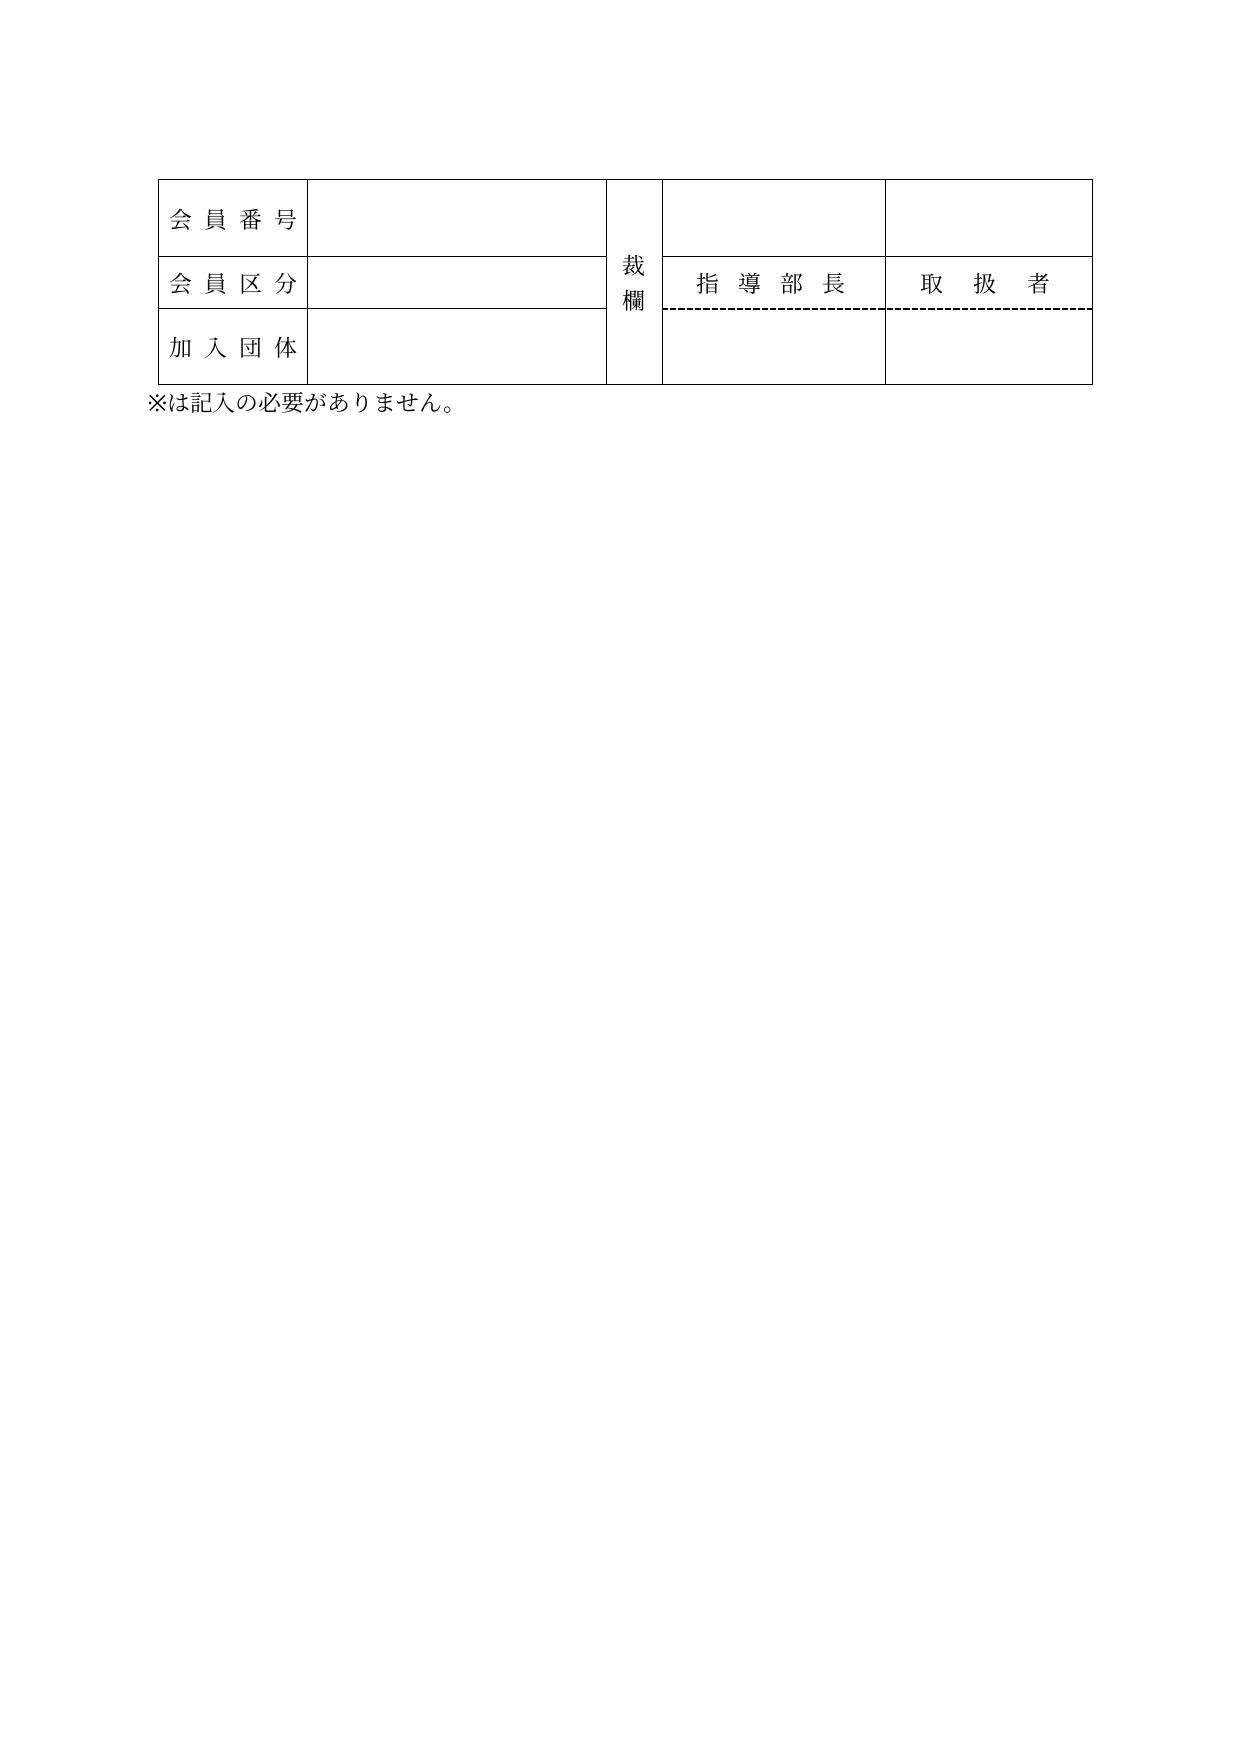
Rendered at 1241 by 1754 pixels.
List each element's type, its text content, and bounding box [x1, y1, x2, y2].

table_cell [308, 180, 606, 256]
table_cell 加入団体 [159, 309, 307, 384]
table_cell [308, 309, 606, 384]
table_cell [886, 308, 1092, 384]
table_cell [308, 257, 606, 308]
table_cell [663, 180, 885, 256]
table_cell [886, 180, 1092, 256]
table_cell 指導部長 [663, 257, 885, 308]
table_cell 会員区分 [159, 257, 307, 308]
table_cell 取扱者 [886, 257, 1092, 308]
table_cell [663, 308, 885, 384]
text ※は記入の必要がありません。 [148, 385, 1092, 419]
table_cell 会員番号 [159, 180, 307, 256]
table_header 決裁欄 [607, 180, 662, 384]
